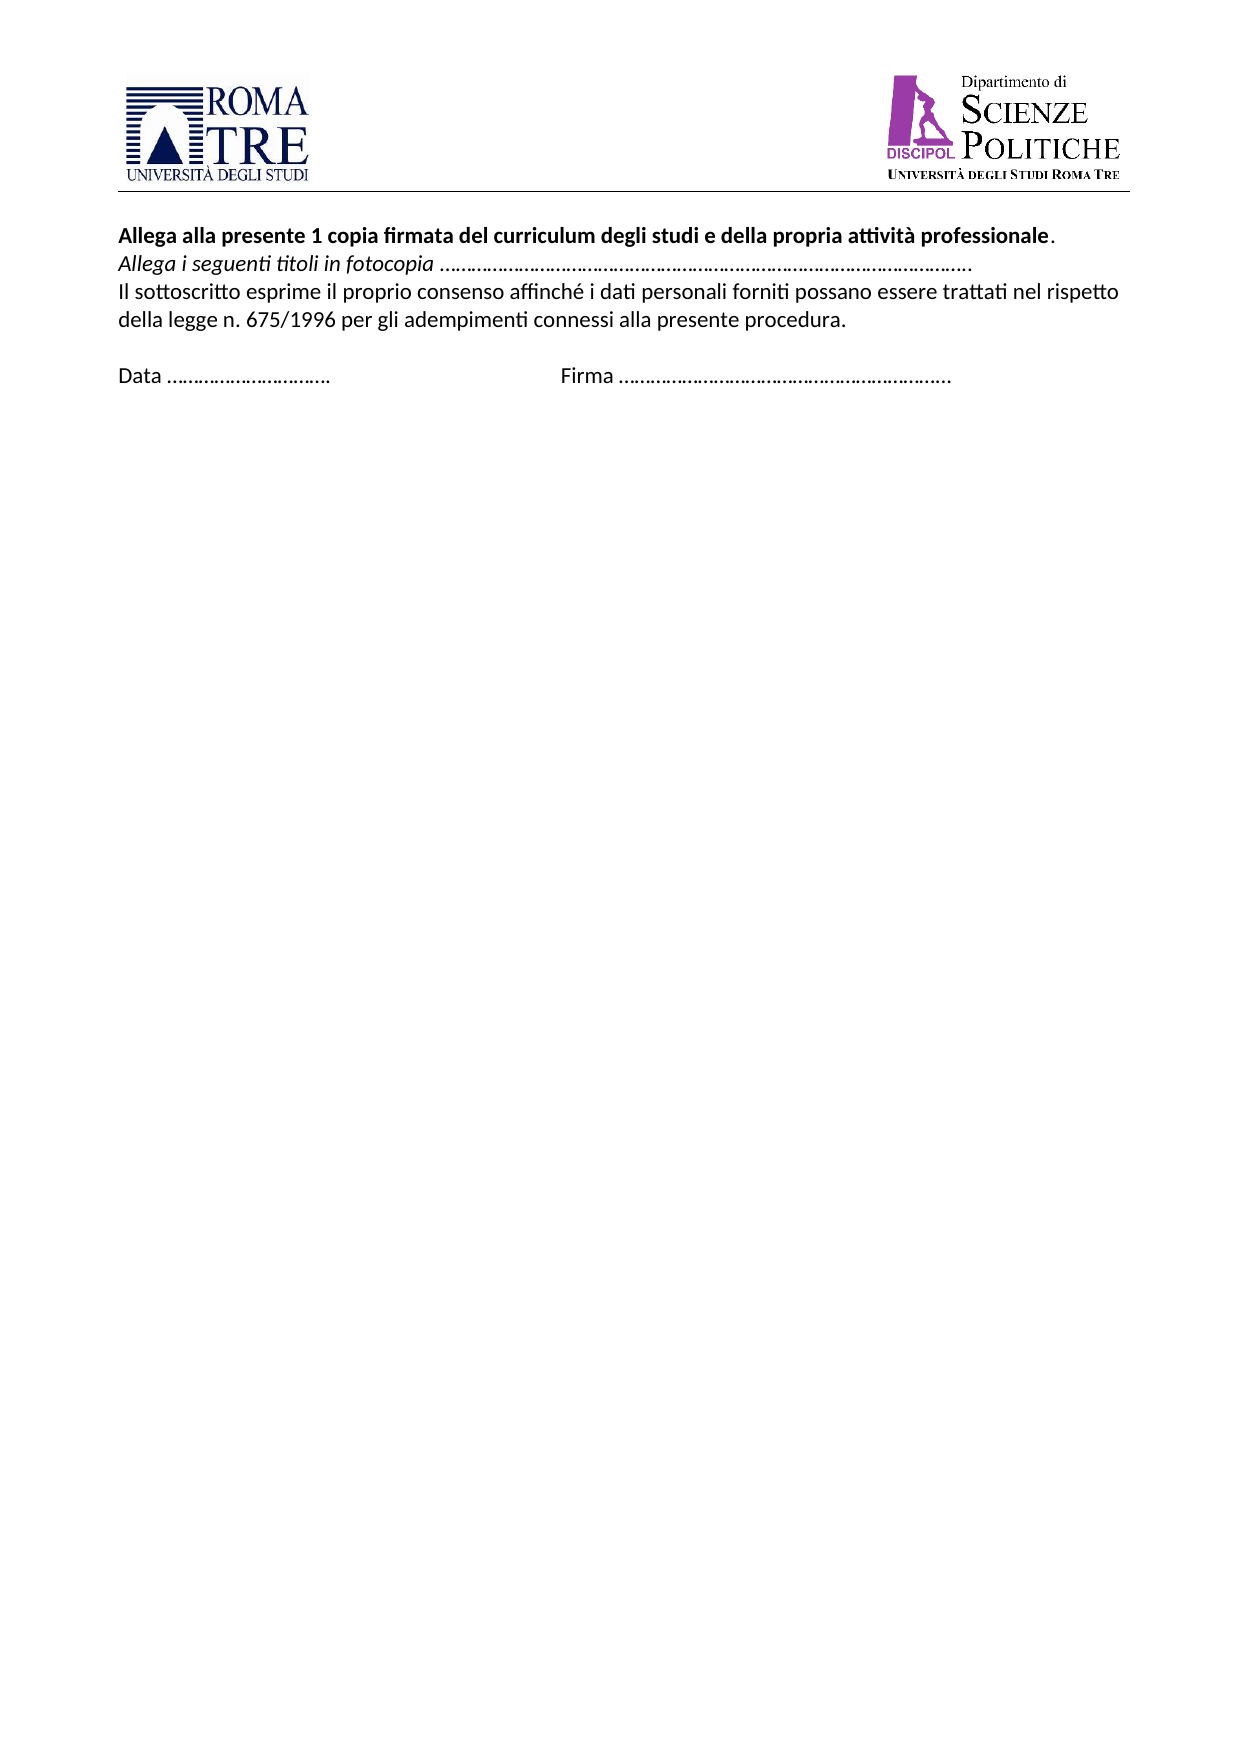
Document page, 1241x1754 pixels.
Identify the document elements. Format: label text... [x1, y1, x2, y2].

picture [126, 73, 310, 185]
text Il sottoscritto esprime il proprio consenso affinché i dati personali forniti possano essere trattati nel rispetto della legge n. 675/1996 per gli adempimenti connessi alla presente procedura. [118, 277, 1122, 333]
text Allega alla presente 1 copia firmata del curriculum degli studi e della propria attività professionale. [118, 221, 1122, 249]
text Data …………………………. Firma ……………………………………………………... [118, 361, 1122, 389]
text Allega i seguenti titoli in fotocopia ……………………………………………………………………………………….. [118, 249, 1122, 277]
picture [880, 73, 1123, 185]
